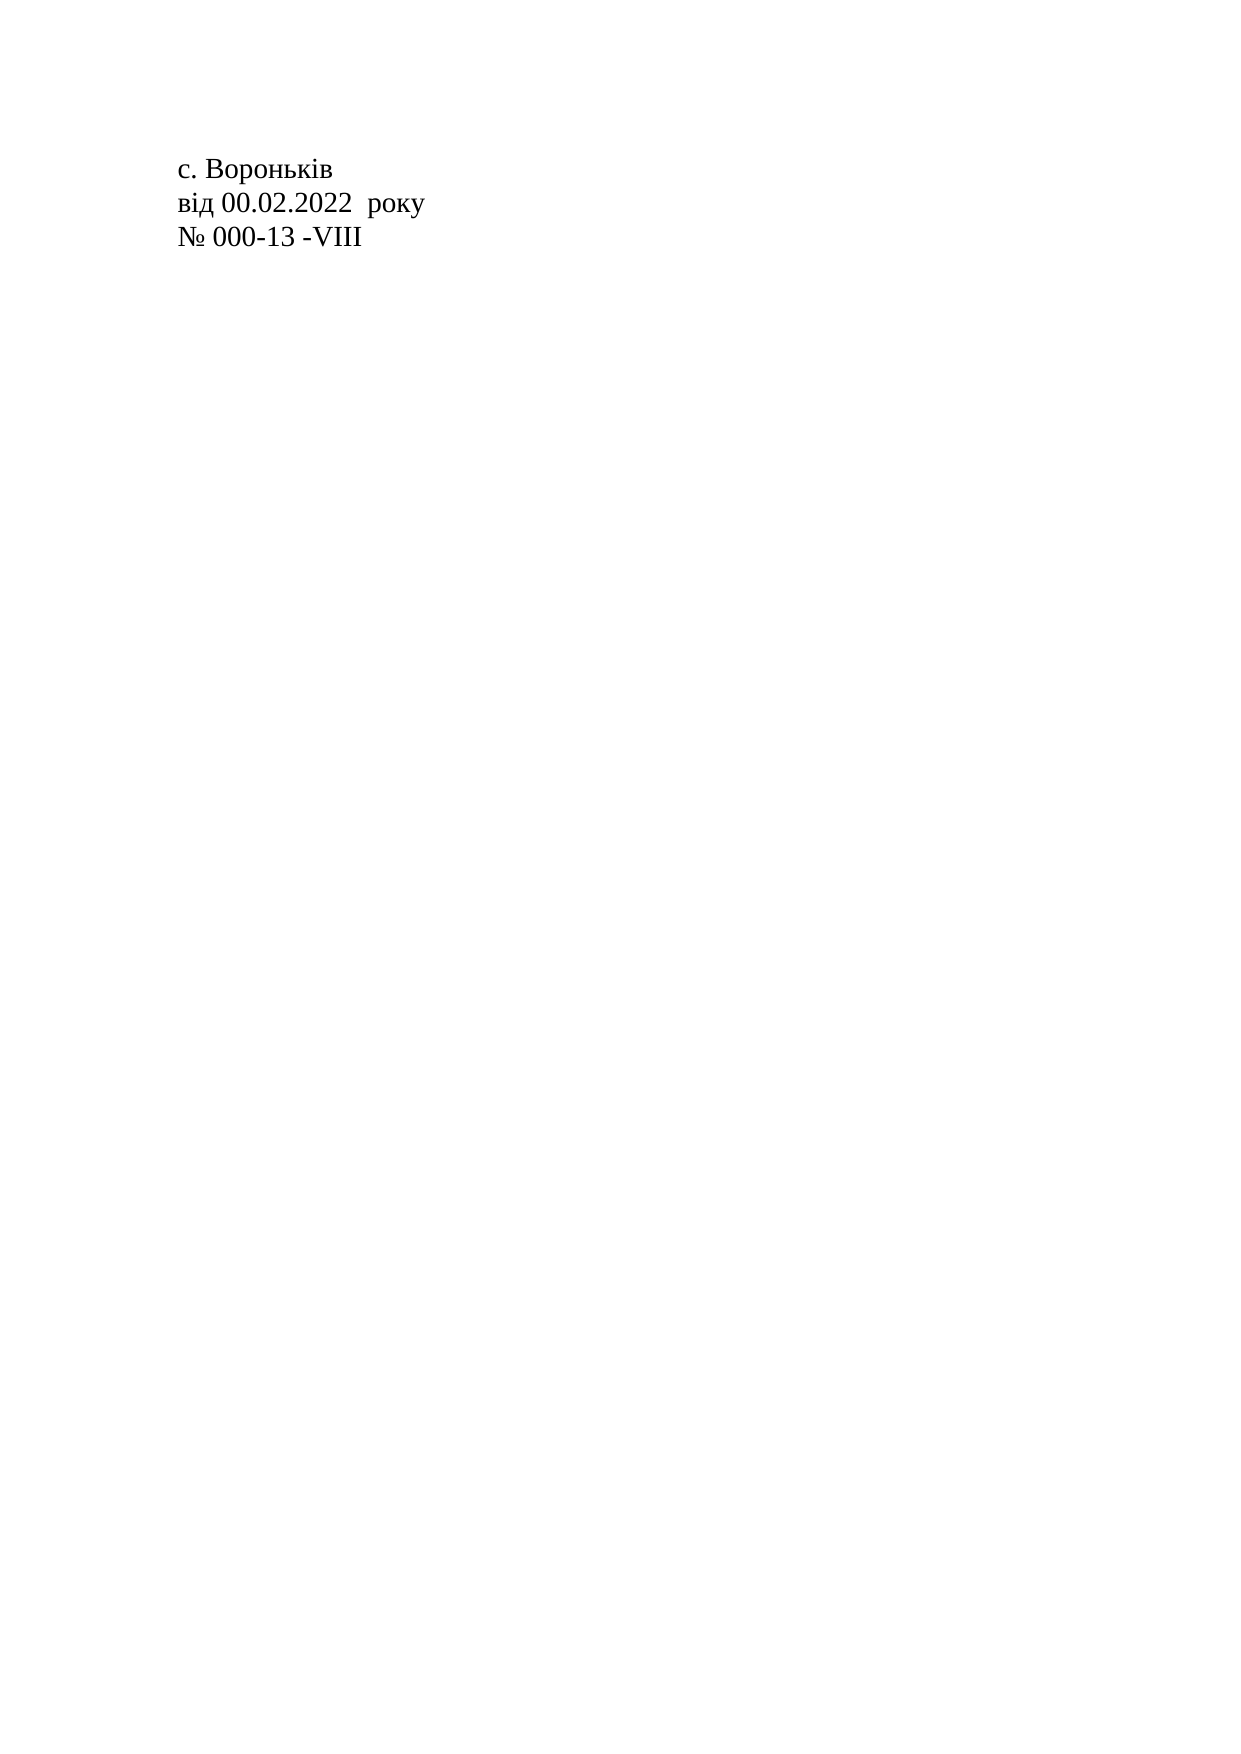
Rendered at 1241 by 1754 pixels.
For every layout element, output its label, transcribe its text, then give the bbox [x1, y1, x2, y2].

text с. Вороньків [177, 152, 1152, 185]
text № 000-13 -VІІІ [177, 219, 1152, 252]
text від 00.02.2022 року [177, 185, 1152, 219]
